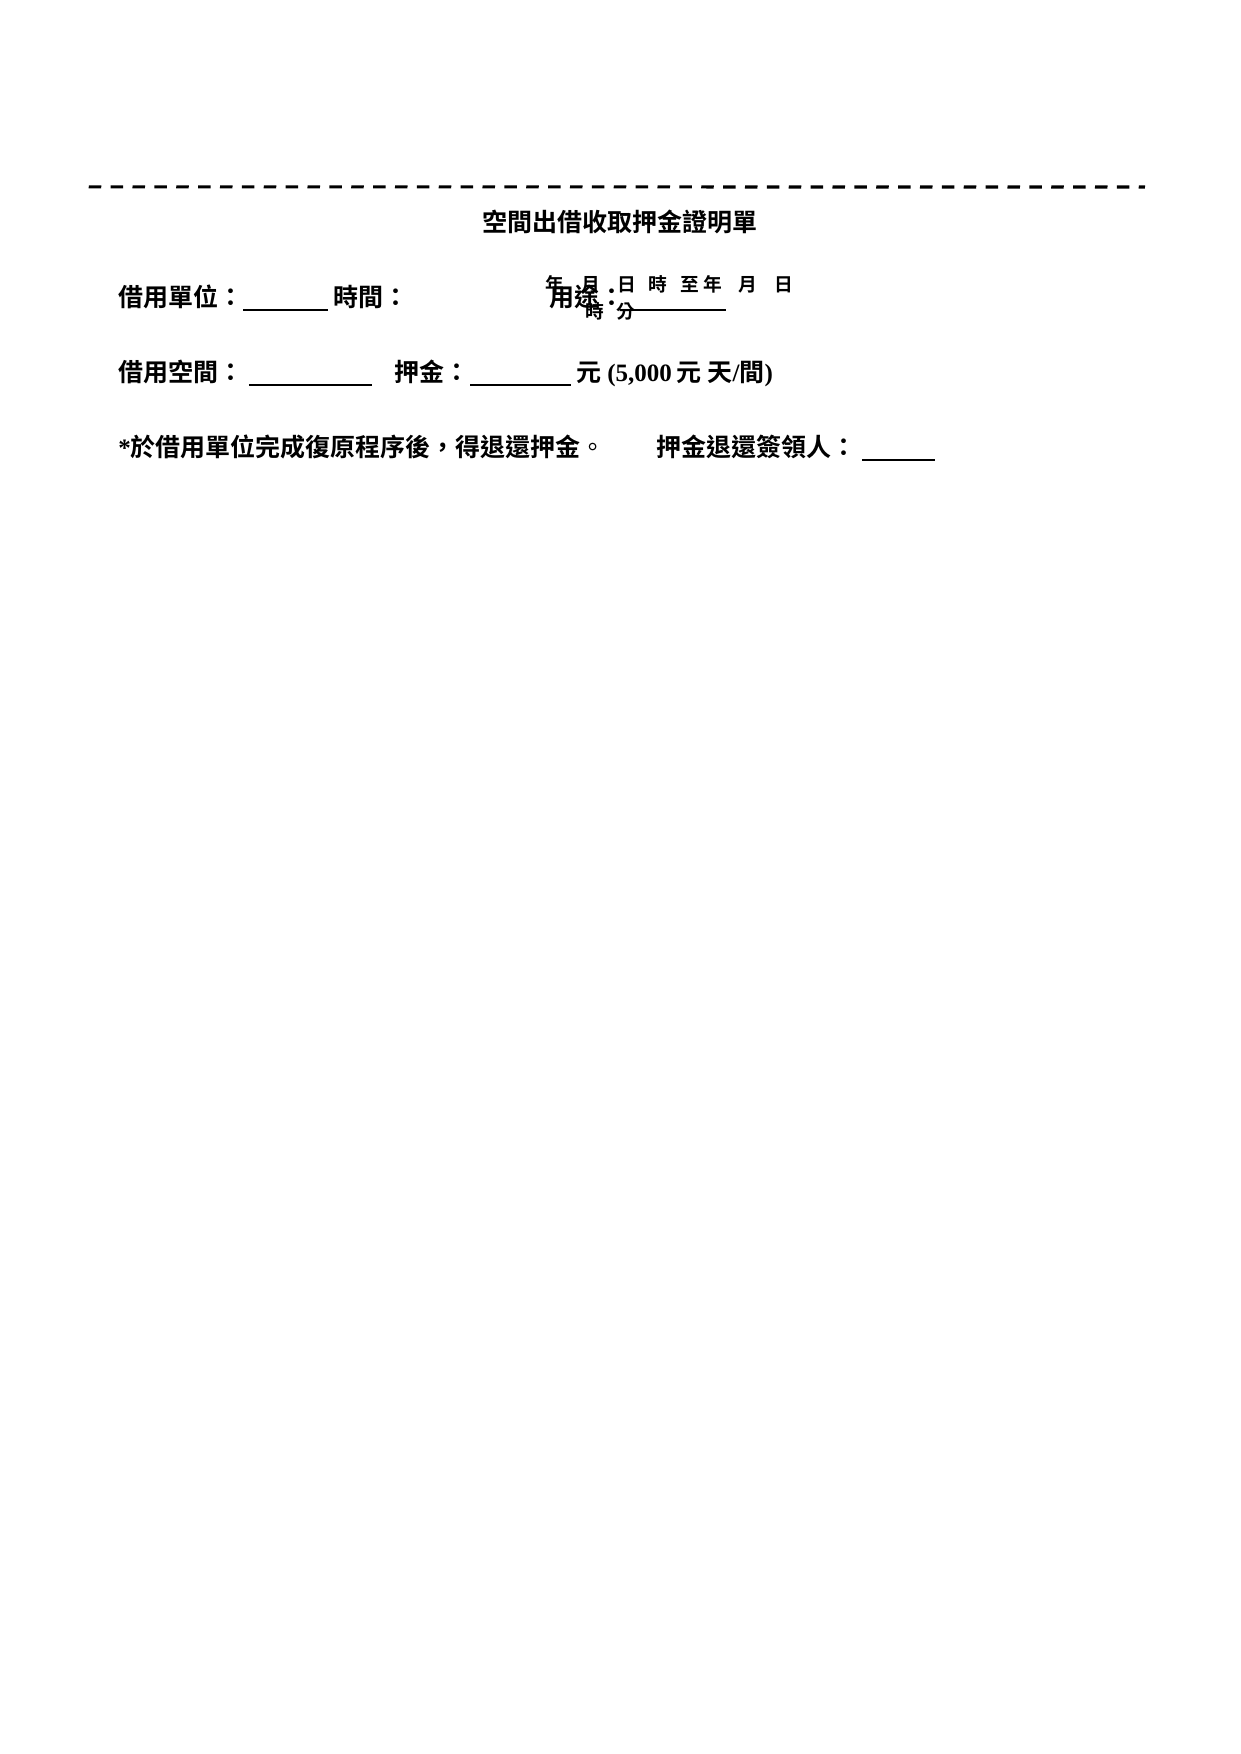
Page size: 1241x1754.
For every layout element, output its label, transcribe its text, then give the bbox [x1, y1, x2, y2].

text 借用單位： 時間： 用途： [118, 277, 1122, 314]
text 借用空間： 押金： 元 (5,000元 天/間) [118, 352, 1122, 389]
text 空間出借收取押金證明單 [118, 202, 1122, 239]
text *於借用單位完成復原程序後，得退還押金。 押金退還簽領人： [118, 427, 1122, 464]
